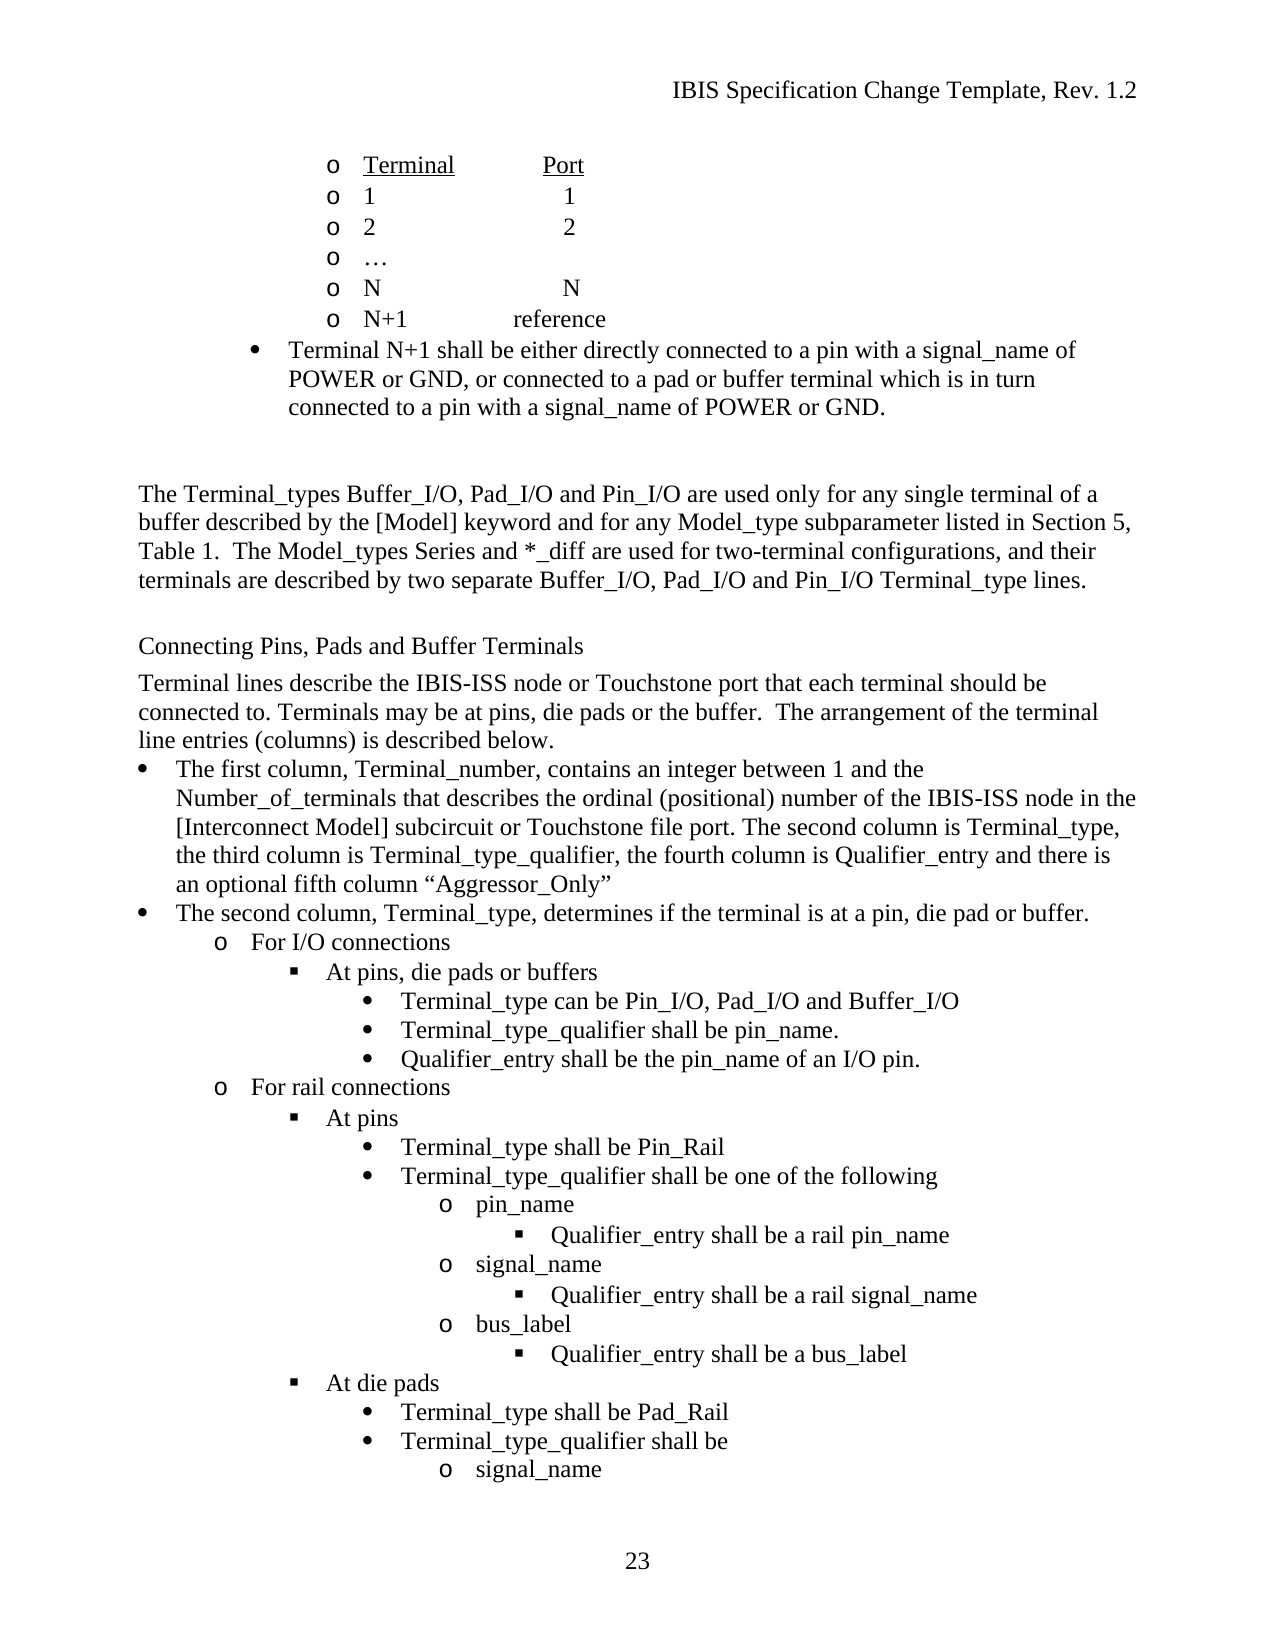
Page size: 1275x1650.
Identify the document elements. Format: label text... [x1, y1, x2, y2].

list Terminal_type_qualifier shall be pin_name. [363, 1015, 1137, 1044]
list Qualifier_entry shall be the pin_name of an I/O pin. [363, 1044, 1137, 1072]
list 2 2 [326, 212, 1137, 242]
list At pins [288, 1103, 1137, 1132]
list Terminal N+1 shall be either directly connected to a pin with a signal_name of POWER or GND, or connected to a pad or buffer terminal which is in turn connected to a pin with a signal_name of POWER or GND. [251, 335, 1137, 421]
list signal_name [438, 1454, 1137, 1485]
list Qualifier_entry shall be a rail pin_name [513, 1220, 1137, 1249]
list At die pads [288, 1368, 1137, 1397]
list Terminal Port [326, 150, 1137, 181]
list At pins, die pads or buffers [288, 957, 1137, 986]
list Terminal_type_qualifier shall be [363, 1426, 1137, 1454]
list Terminal_type_qualifier shall be one of the following [363, 1161, 1137, 1189]
list Terminal_type shall be Pad_Rail [363, 1397, 1137, 1426]
list 1 1 [326, 181, 1137, 212]
list The second column, Terminal_type, determines if the terminal is at a pin, die pad or buffer. [138, 898, 1137, 927]
list Terminal_type shall be Pin_Rail [363, 1132, 1137, 1161]
list … [326, 242, 1137, 273]
list The first column, Terminal_number, contains an integer between 1 and the Number_of_terminals that describes the ordinal (positional) number of the IBIS-ISS node in the [Interconnect Model] subcircuit or Touchstone file port. The second column is Terminal_type, the third column is Terminal_type_qualifier, the fourth column is Qualifier_entry and there is an optional fifth column “Aggressor_Only” [138, 754, 1137, 898]
list pin_name [438, 1189, 1137, 1220]
text The Terminal_types Buffer_I/O, Pad_I/O and Pin_I/O are used only for any single terminal of a buffer described by the [Model] keyword and for any Model_type subparameter listed in Section 5, Table 1. The Model_types Series and *_diff are used for two-terminal configurations, and their terminals are described by two separate Buffer_I/O, Pad_I/O and Pin_I/O Terminal_type lines. [138, 479, 1137, 594]
list For rail connections [213, 1072, 1137, 1103]
list signal_name [438, 1249, 1137, 1280]
list N N [326, 273, 1137, 304]
list Qualifier_entry shall be a bus_label [513, 1339, 1137, 1368]
list bus_label [438, 1309, 1137, 1339]
list N+1 reference [326, 304, 1137, 335]
text Terminal lines describe the IBIS-ISS node or Touchstone port that each terminal should be connected to. Terminals may be at pins, die pads or the buffer. The arrangement of the terminal line entries (columns) is described below. [138, 668, 1137, 754]
text Connecting Pins, Pads and Buffer Terminals [138, 631, 1137, 659]
list For I/O connections [213, 927, 1137, 957]
list Terminal_type can be Pin_I/O, Pad_I/O and Buffer_I/O [363, 986, 1137, 1015]
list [513, 1280, 1137, 1309]
